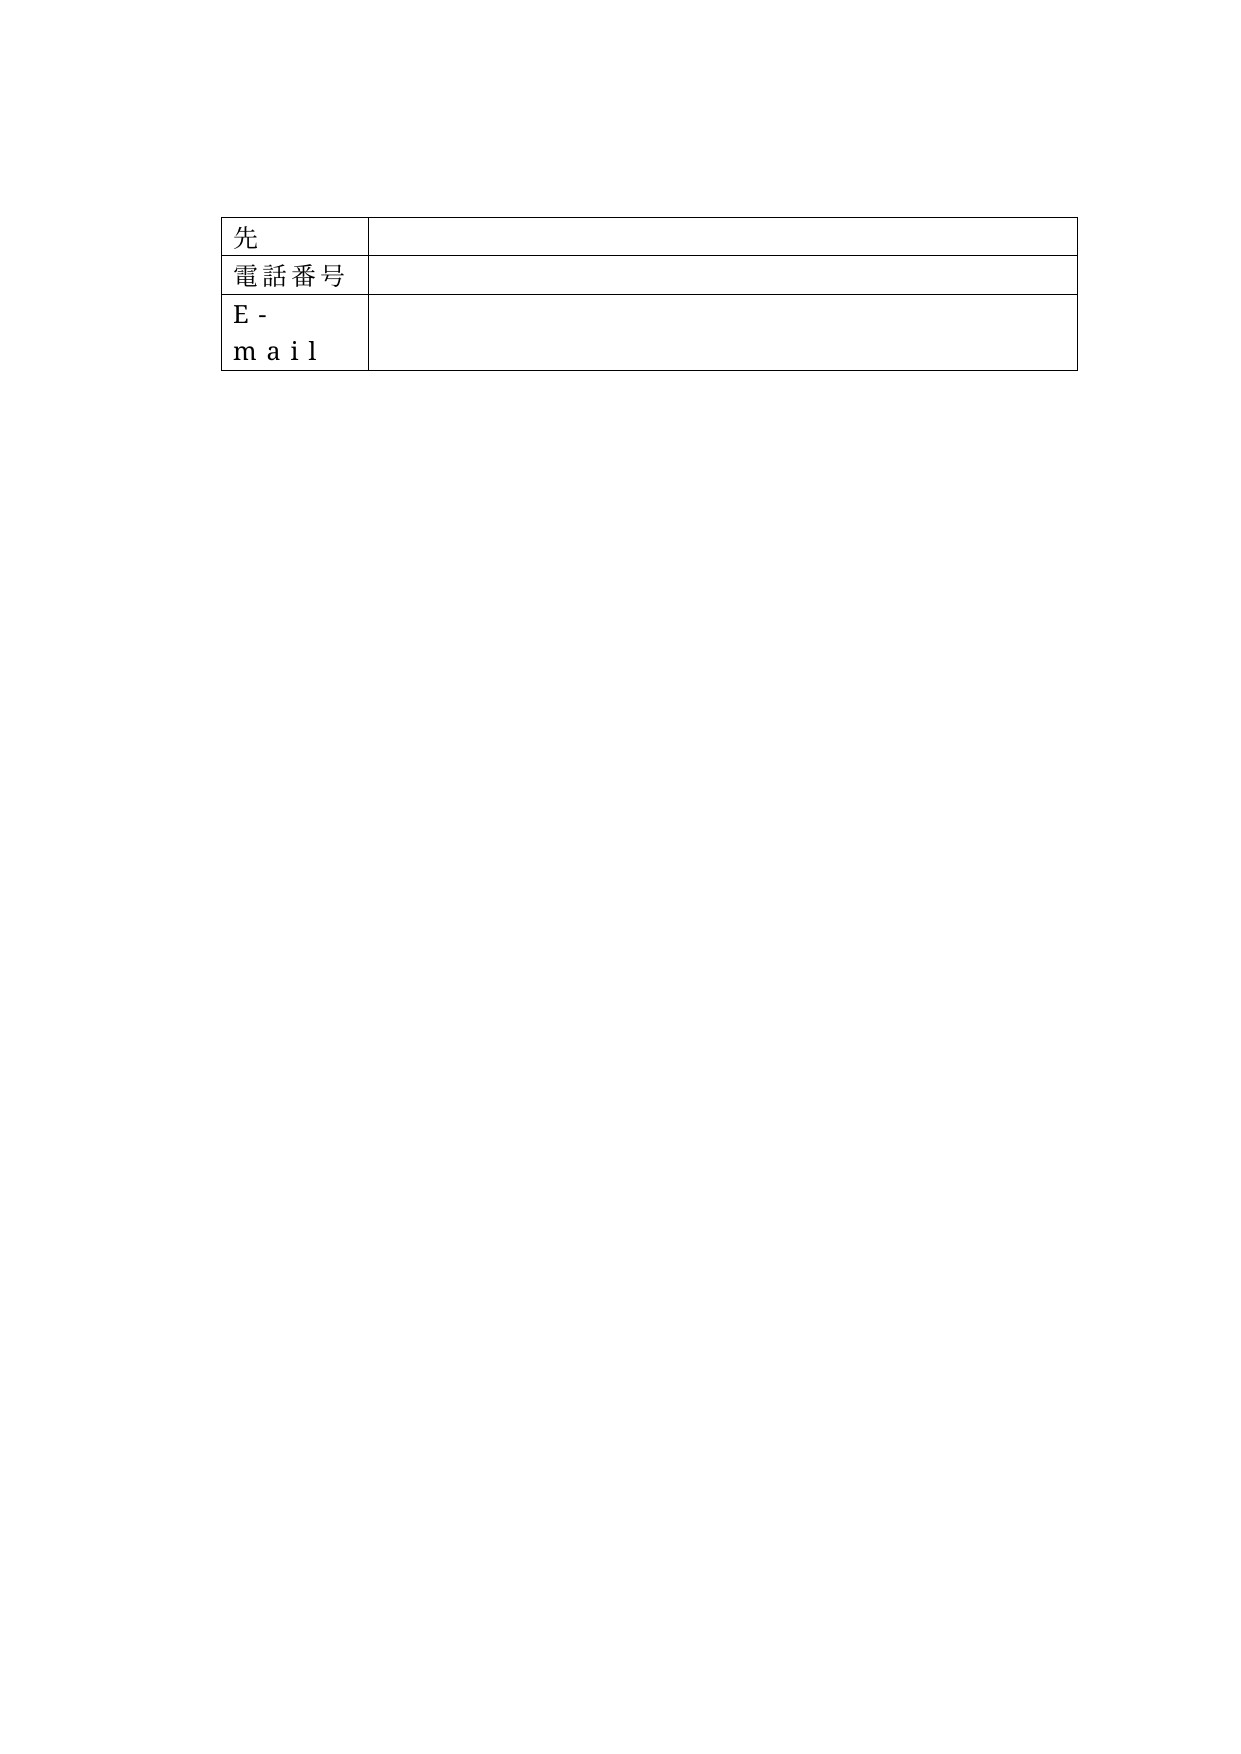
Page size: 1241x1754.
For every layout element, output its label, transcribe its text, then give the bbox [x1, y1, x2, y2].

table_cell [369, 256, 1077, 294]
table_cell [369, 295, 1077, 370]
table_cell E-mail [222, 295, 368, 370]
table_cell 書類送付先 [222, 218, 368, 255]
table_cell 電話番号 [222, 256, 368, 294]
table_cell [369, 218, 1077, 255]
